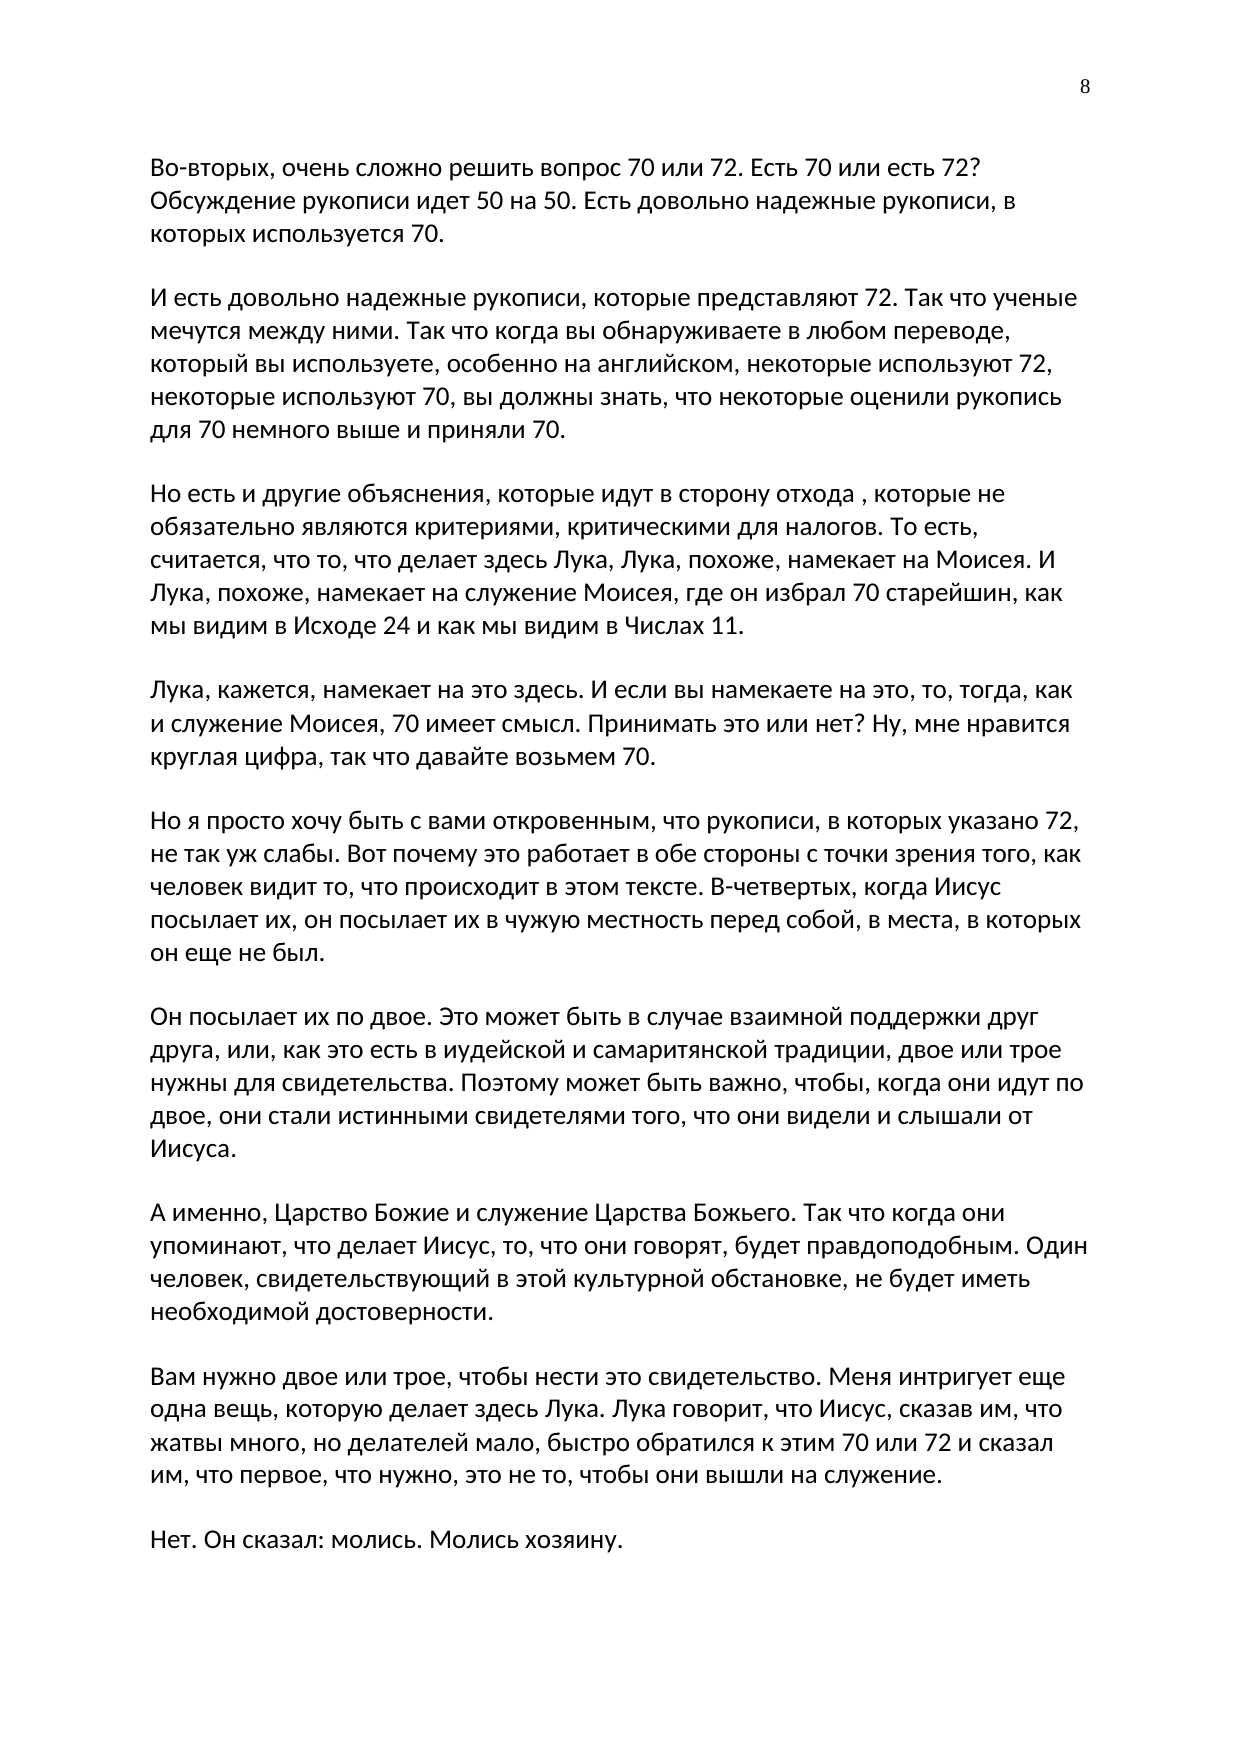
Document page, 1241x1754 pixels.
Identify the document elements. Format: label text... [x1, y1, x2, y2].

text Нет. Он сказал: молись. Молись хозяину. [150, 1522, 1090, 1555]
text А именно, Царство Божие и служение Царства Божьего. Так что когда они упоминают, что делает Иисус, то, что они говорят, будет правдоподобным. Один человек, свидетельствующий в этой культурной обстановке, не будет иметь необходимой достоверности. [150, 1195, 1090, 1327]
text Но есть и другие объяснения, которые идут в сторону отхода , которые не обязательно являются критериями, критическими для налогов. То есть, считается, что то, что делает здесь Лука, Лука, похоже, намекает на Моисея. И Лука, похоже, намекает на служение Моисея, где он избрал 70 старейшин, как мы видим в Исходе 24 и как мы видим в Числах 11. [150, 476, 1090, 642]
text Во-вторых, очень сложно решить вопрос 70 или 72. Есть 70 или есть 72? Обсуждение рукописи идет 50 на 50. Есть довольно надежные рукописи, в которых используется 70. [150, 150, 1090, 249]
text Лука, кажется, намекает на это здесь. И если вы намекаете на это, то, тогда, как и служение Моисея, 70 имеет смысл. Принимать это или нет? Ну, мне нравится круглая цифра, так что давайте возьмем 70. [150, 673, 1090, 772]
text И есть довольно надежные рукописи, которые представляют 72. Так что ученые мечутся между ними. Так что когда вы обнаруживаете в любом переводе, который вы используете, особенно на английском, некоторые используют 72, некоторые используют 70, вы должны знать, что некоторые оценили рукопись для 70 немного выше и приняли 70. [150, 280, 1090, 445]
text Вам нужно двое или трое, чтобы нести это свидетельство. Меня интригует еще одна вещь, которую делает здесь Лука. Лука говорит, что Иисус, сказав им, что жатвы много, но делателей мало, быстро обратился к этим 70 или 72 и сказал им, что первое, что нужно, это не то, чтобы они вышли на служение. [150, 1359, 1090, 1491]
text Но я просто хочу быть с вами откровенным, что рукописи, в которых указано 72, не так уж слабы. Вот почему это работает в обе стороны с точки зрения того, как человек видит то, что происходит в этом тексте. В-четвертых, когда Иисус посылает их, он посылает их в чужую местность перед собой, в места, в которых он еще не был. [150, 803, 1090, 968]
text Он посылает их по двое. Это может быть в случае взаимной поддержки друг друга, или, как это есть в иудейской и самаритянской традиции, двое или трое нужны для свидетельства. Поэтому может быть важно, чтобы, когда они идут по двое, они стали истинными свидетелями того, что они видели и слышали от Иисуса. [150, 999, 1090, 1164]
